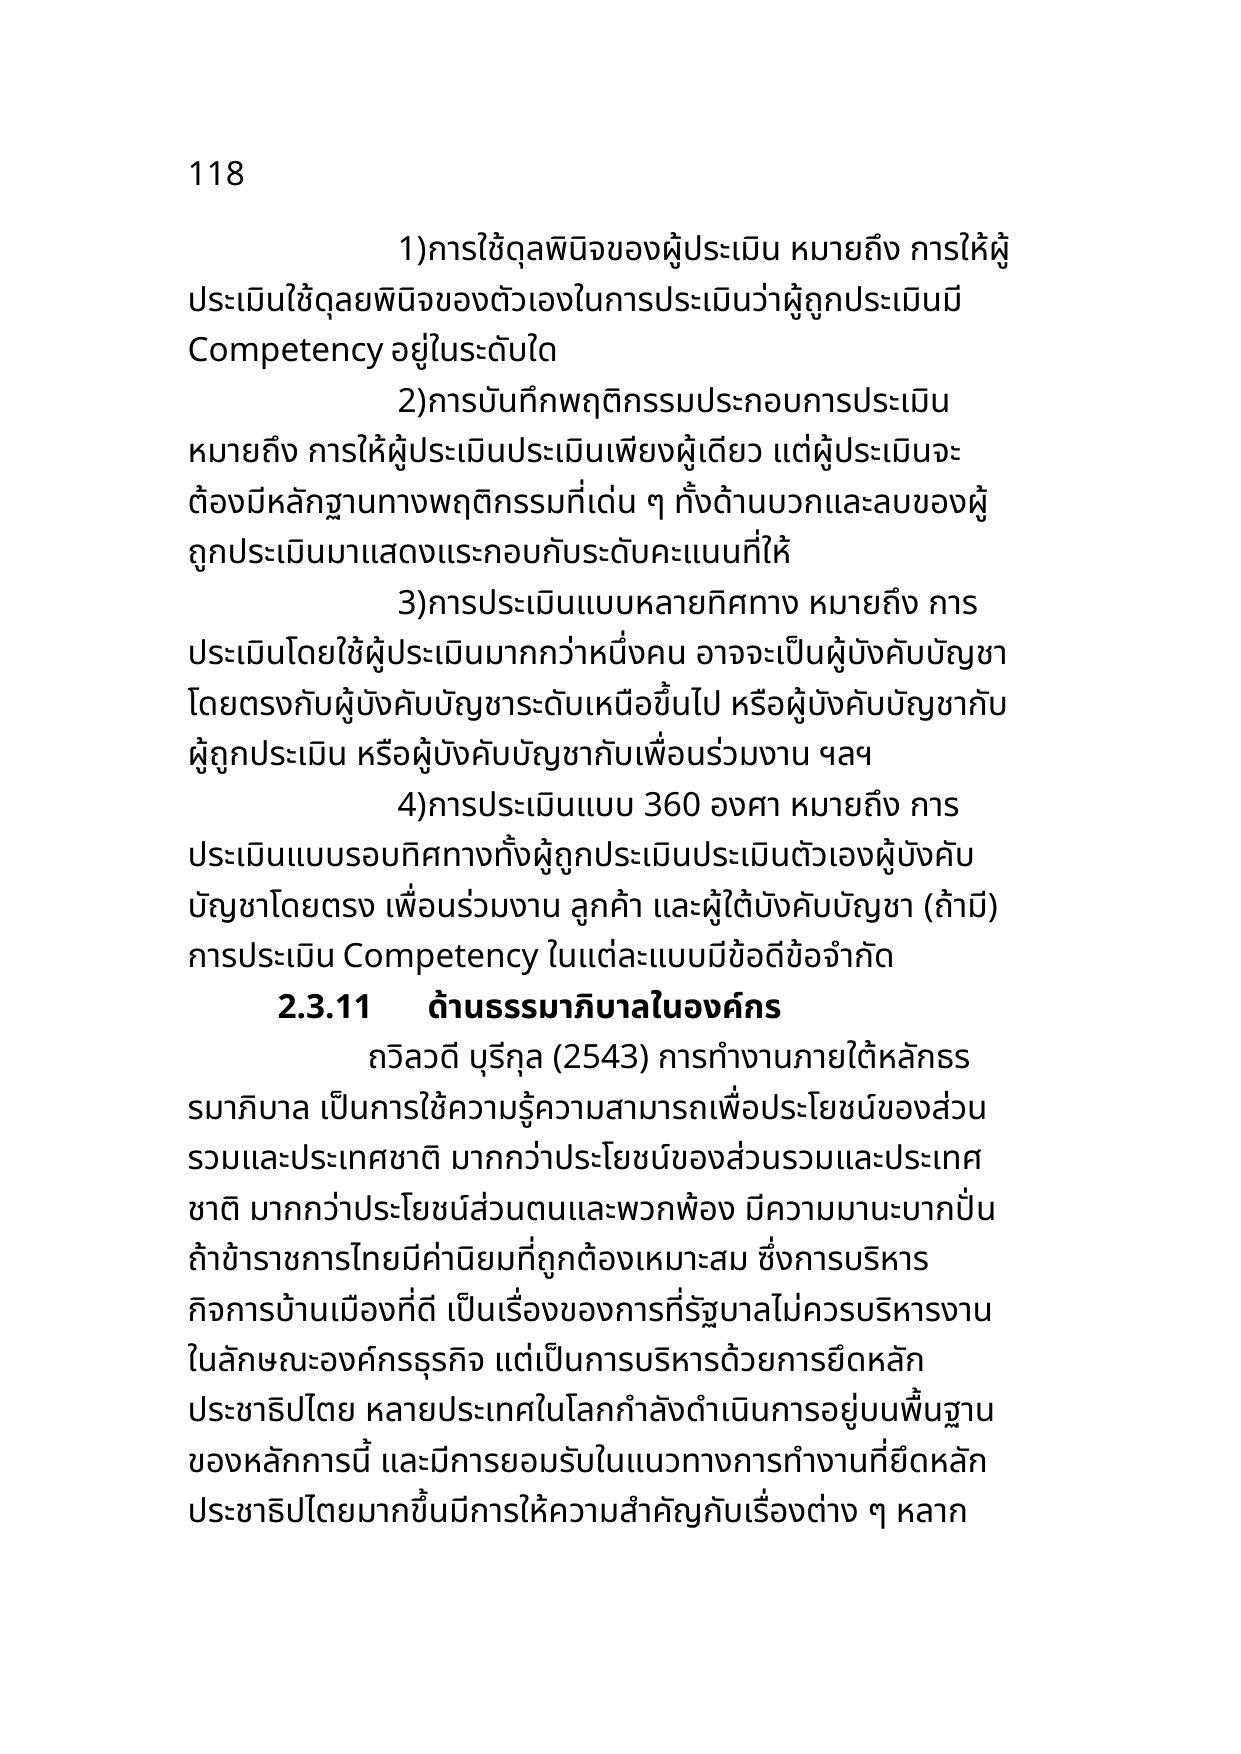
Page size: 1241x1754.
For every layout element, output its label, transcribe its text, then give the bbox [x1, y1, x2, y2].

text 4) การประเมินแบบ 360 องศา หมายถึง การประเมินแบบรอบทิศทางทั้งผู้ถูกประเมินประเมินตัวเองผู้บังคับบัญชาโดยตรง เพื่อนร่วมงาน ลูกค้า และผู้ใต้บังคับบัญชา (ถ้ามี) การประเมินCompetency ในแต่ละแบบมีข้อดีข้อจำกัด [187, 780, 1015, 983]
text 2) การบันทึกพฤติกรรมประกอบการประเมิน หมายถึง การให้ผู้ประเมินประเมินเพียงผู้เดียว แต่ผู้ประเมินจะต้องมีหลักฐานทางพฤติกรรมที่เด่น ๆ ทั้งด้านบวกและลบของผู้ถูกประเมินมาแสดงแระกอบกับระดับคะแนนที่ให้ [187, 377, 1015, 578]
text 2.3.11 ด้านธรรมาภิบาลในองค์กร [187, 983, 1015, 1033]
text 3) การประเมินแบบหลายทิศทาง หมายถึง การประเมินโดยใช้ผู้ประเมินมากกว่าหนึ่งคน อาจจะเป็นผู้บังคับบัญชา โดยตรงกับผู้บังคับบัญชาระดับเหนือขึ้นไป หรือผู้บังคับบัญชากับผู้ถูกประเมิน หรือผู้บังคับบัญชากับเพื่อนร่วมงาน ฯลฯ [187, 578, 1015, 780]
text 1) การใช้ดุลพินิจของผู้ประเมิน หมายถึง การให้ผู้ประเมินใช้ดุลยพินิจของตัวเองในการประเมินว่าผู้ถูกประเมินมี Competencyอยู่ในระดับใด [187, 225, 1015, 377]
